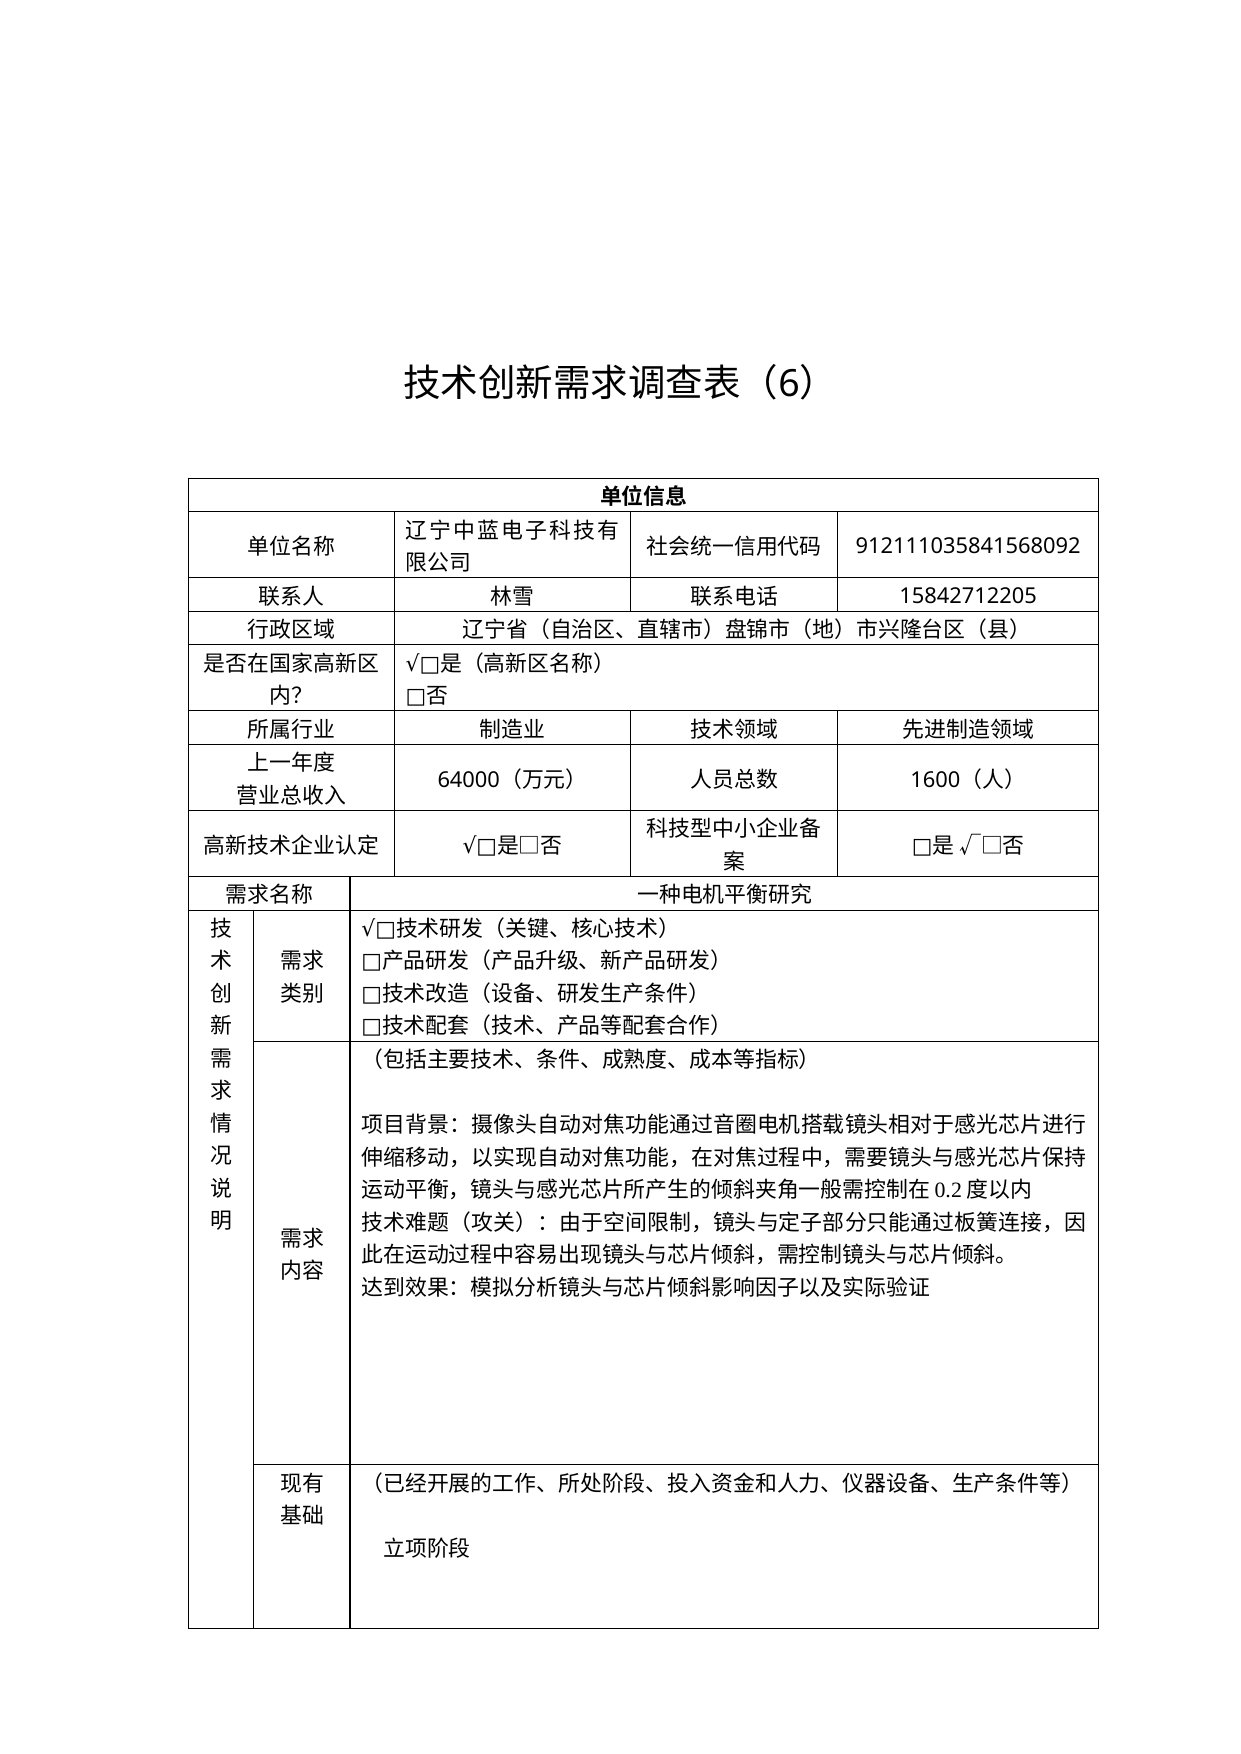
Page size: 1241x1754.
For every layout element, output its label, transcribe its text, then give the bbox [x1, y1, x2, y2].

table_cell □是 √□否 [838, 811, 1098, 876]
table_cell √□技术研发（关键、核心技术） □产品研发（产品升级、新产品研发） □技术改造（设备、研发生产条件） □技术配套（技术、产品等配套合作） [351, 911, 1098, 1041]
table_cell 科技型中小企业备案 [631, 811, 837, 876]
table_cell 64000（万元） [395, 745, 630, 810]
table_cell 是否在国家高新区内？ [189, 645, 394, 710]
table_cell 技术领域 [631, 711, 837, 744]
table_cell 上一年度 营业总收入 [189, 745, 394, 810]
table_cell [351, 1465, 1098, 1628]
table_cell √□是□否 [395, 811, 630, 876]
table_cell 需求 内容 [254, 1042, 349, 1464]
table_cell 制造业 [395, 711, 630, 744]
table_header 单位信息 [189, 479, 1098, 511]
table_cell 联系电话 [631, 578, 837, 611]
table_cell 高新技术企业认定 [189, 811, 394, 876]
table_cell 技术创新需求情况说明 [189, 911, 253, 1628]
table_cell 所属行业 [189, 711, 394, 744]
table_cell 一种电机平衡研究 [351, 877, 1098, 909]
table_cell 需求 类别 [254, 911, 349, 1041]
table_cell 林雪 [395, 578, 630, 611]
table_cell 社会统一信用代码 [631, 512, 837, 577]
table_cell √□是（高新区名称） □否 [395, 645, 1098, 710]
table_cell 912111035841568092 [838, 512, 1098, 577]
table_cell 15842712205 [838, 578, 1098, 611]
table_cell 人员总数 [631, 745, 837, 810]
text 技术创新需求调查表（6） [187, 348, 1053, 413]
table_cell 1600（人） [838, 745, 1098, 810]
table_cell 联系人 [189, 578, 394, 611]
table_cell 先进制造领域 [838, 711, 1098, 744]
table_cell 行政区域 [189, 612, 394, 644]
table_cell 现有 基础 [254, 1465, 349, 1628]
table_cell 辽宁省（自治区、直辖市）盘锦市（地）市兴隆台区（县） [395, 612, 1098, 644]
table_cell （包括主要技术、条件、成熟度、成本等指标） 项目背景：摄像头自动对焦功能通过音圈电机搭载镜头相对于感光芯片进行伸缩移动，以实现自动对焦功能，在对焦过程中，需要镜头与感光芯片保持运动平衡，镜头与感光芯片所产生的倾斜夹角一般需控制在0.2度以内 技术难题（攻关）：由于空间限制，镜头与定子部分只能通过板簧连接，因此在运动过程中容易出现镜头与芯片倾斜，需控制镜头与芯片倾斜。 达到效果：模拟分析镜头与芯片倾斜影响因子以及实际验证 [351, 1042, 1098, 1464]
table_cell 单位名称 [189, 512, 394, 577]
table_cell 需求名称 [189, 877, 349, 909]
table_cell 辽宁中蓝电子科技有限公司 [395, 512, 630, 577]
